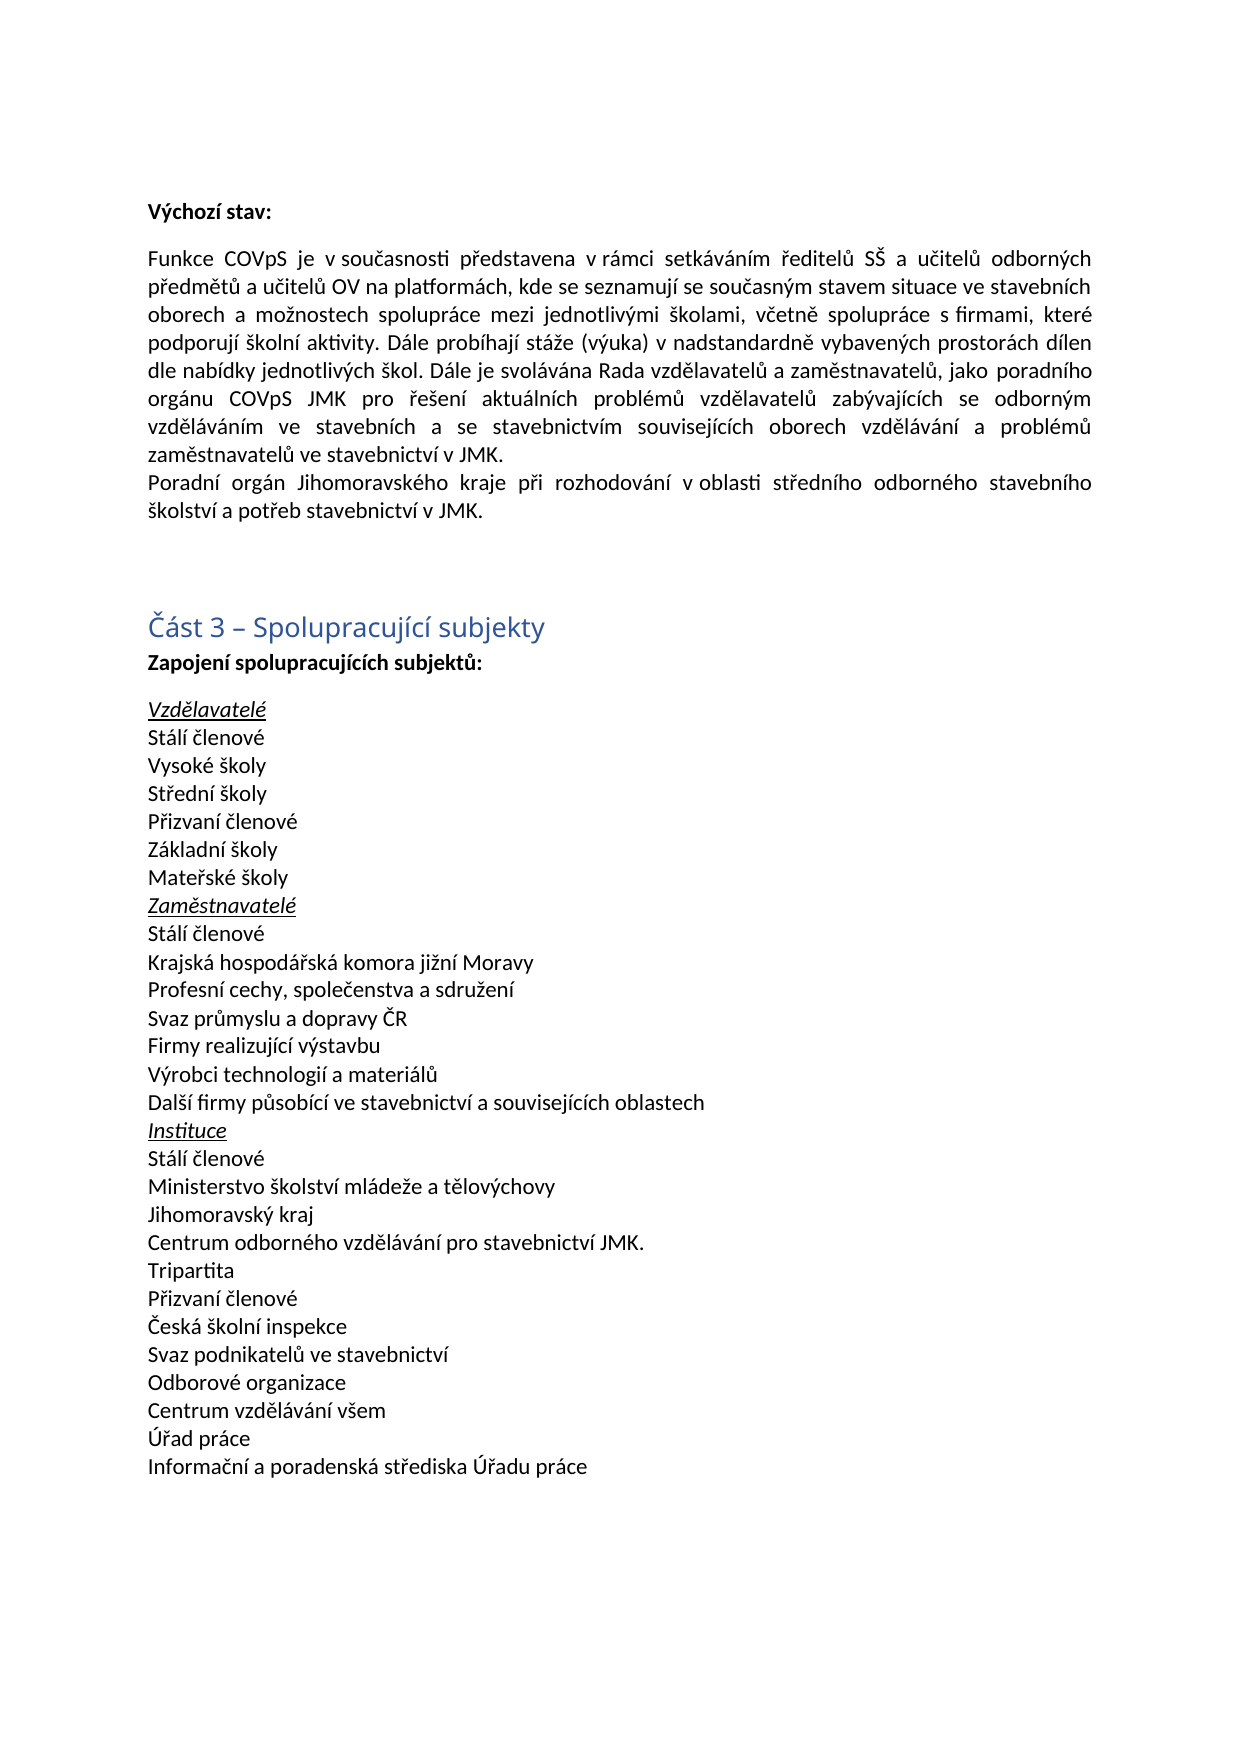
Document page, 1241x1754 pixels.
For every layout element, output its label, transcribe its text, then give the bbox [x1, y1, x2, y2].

text Instituce [148, 1116, 1093, 1144]
text Další firmy působící ve stavebnictví a souvisejících oblastech [148, 1088, 1093, 1116]
text Ministerstvo školství mládeže a tělovýchovy [148, 1172, 1093, 1200]
text Poradní orgán Jihomoravského kraje při rozhodování v oblasti středního odborného stavebního školství a potřeb stavebnictví v JMK. [148, 468, 1093, 524]
text Základní školy [148, 836, 1093, 863]
text Střední školy [148, 779, 1093, 807]
text Vysoké školy [148, 751, 1093, 779]
text Výrobci technologií a materiálů [148, 1060, 1093, 1088]
text Profesní cechy, společenstva a sdružení [148, 976, 1093, 1004]
text Zaměstnavatelé [148, 892, 1093, 919]
text Informační a poradenská střediska Úřadu práce [148, 1452, 1093, 1480]
text Výchozí stav: [148, 197, 1093, 225]
text Jihomoravský kraj [148, 1200, 1093, 1228]
text Vzdělavatelé [148, 695, 1093, 723]
text Zapojení spolupracujících subjektů: [148, 648, 1093, 677]
subtitle Část 3 – Spolupracující subjekty [148, 609, 1093, 646]
text Přizvaní členové [148, 1284, 1093, 1312]
text Stálí členové [148, 1144, 1093, 1172]
text Odborové organizace [148, 1368, 1093, 1396]
text Úřad práce [148, 1424, 1093, 1452]
text Tripartita [148, 1256, 1093, 1284]
text Stálí členové [148, 723, 1093, 751]
text Česká školní inspekce [148, 1312, 1093, 1340]
text Stálí členové [148, 919, 1093, 948]
text Svaz podnikatelů ve stavebnictví [148, 1340, 1093, 1368]
text Mateřské školy [148, 863, 1093, 892]
text Centrum odborného vzdělávání pro stavebnictví JMK. [148, 1228, 1093, 1256]
text Krajská hospodářská komora jižní Moravy [148, 948, 1093, 976]
text Přizvaní členové [148, 807, 1093, 836]
text Funkce COVpS je v současnosti představena v rámci setkáváním ředitelů SŠ a učitelů odborných předmětů a učitelů OV na platformách, kde se seznamují se současným stavem situace ve stavebních oborech a možnostech spolupráce mezi jednotlivými školami, včetně spolupráce s firmami, které podporují školní aktivity. Dále probíhají stáže (výuka) v nadstandardně vybavených prostorách dílen dle nabídky jednotlivých škol. Dále je svolávána Rada vzdělavatelů a zaměstnavatelů, jako poradního orgánu COVpS JMK pro řešení aktuálních problémů vzdělavatelů zabývajících se odborným vzděláváním ve stavebních a se stavebnictvím souvisejících oborech vzdělávání a problémů zaměstnavatelů ve stavebnictví v JMK. [148, 244, 1093, 468]
text Centrum vzdělávání všem [148, 1396, 1093, 1424]
text Firmy realizující výstavbu [148, 1032, 1093, 1060]
text Svaz průmyslu a dopravy ČR [148, 1004, 1093, 1032]
